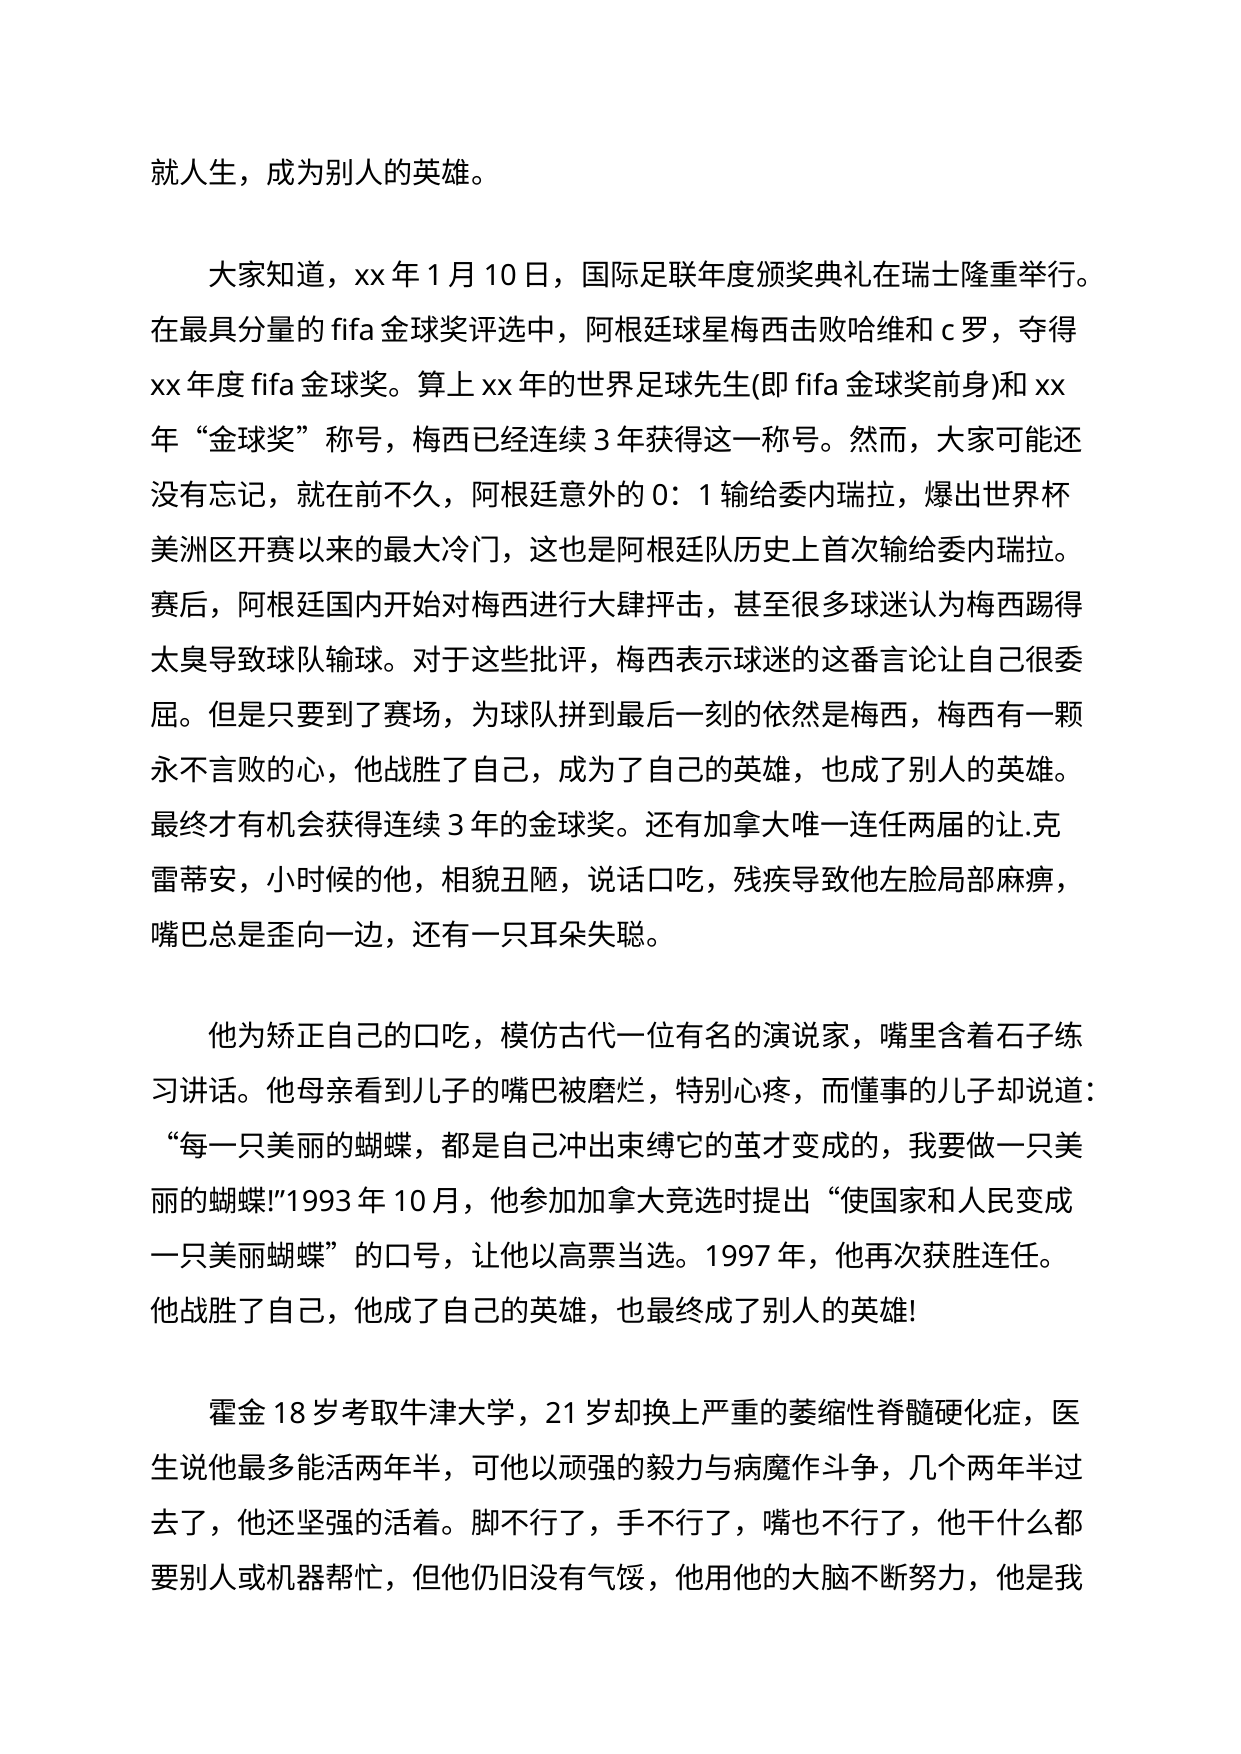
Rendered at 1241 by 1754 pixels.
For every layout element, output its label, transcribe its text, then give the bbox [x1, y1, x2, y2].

text 大家知道，xx年1月10日，国际足联年度颁奖典礼在瑞士隆重举行。在最具分量的fifa金球奖评选中，阿根廷球星梅西击败哈维和c罗，夺得xx年度fifa金球奖。算上xx年的世界足球先生(即fifa金球奖前身)和xx年“金球奖”称号，梅西已经连续3年获得这一称号。然而，大家可能还没有忘记，就在前不久，阿根廷意外的0：1输给委内瑞拉，爆出世界杯美洲区开赛以来的最大冷门，这也是阿根廷队历史上首次输给委内瑞拉。赛后，阿根廷国内开始对梅西进行大肆抨击，甚至很多球迷认为梅西踢得太臭导致球队输球。对于这些批评，梅西表示球迷的这番言论让自己很委屈。但是只要到了赛场，为球队拼到最后一刻的依然是梅西，梅西有一颗永不言败的心，他战胜了自己，成为了自己的英雄，也成了别人的英雄。最终才有机会获得连续3年的金球奖。还有加拿大唯一连任两届的让.克雷蒂安，小时候的他，相貌丑陋，说话口吃，残疾导致他左脸局部麻痹，嘴巴总是歪向一边，还有一只耳朵失聪。 [150, 252, 1090, 953]
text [150, 150, 1090, 192]
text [150, 1389, 1090, 1597]
text 他为矫正自己的口吃，模仿古代一位有名的演说家，嘴里含着石子练习讲话。他母亲看到儿子的嘴巴被磨烂，特别心疼，而懂事的儿子却说道：“每一只美丽的蝴蝶，都是自己冲出束缚它的茧才变成的，我要做一只美丽的蝴蝶!”1993年10月，他参加加拿大竞选时提出“使国家和人民变成一只美丽蝴蝶”的口号，让他以高票当选。1997年，他再次获胜连任。他战胜了自己，他成了自己的英雄，也最终成了别人的英雄! [150, 1013, 1090, 1330]
